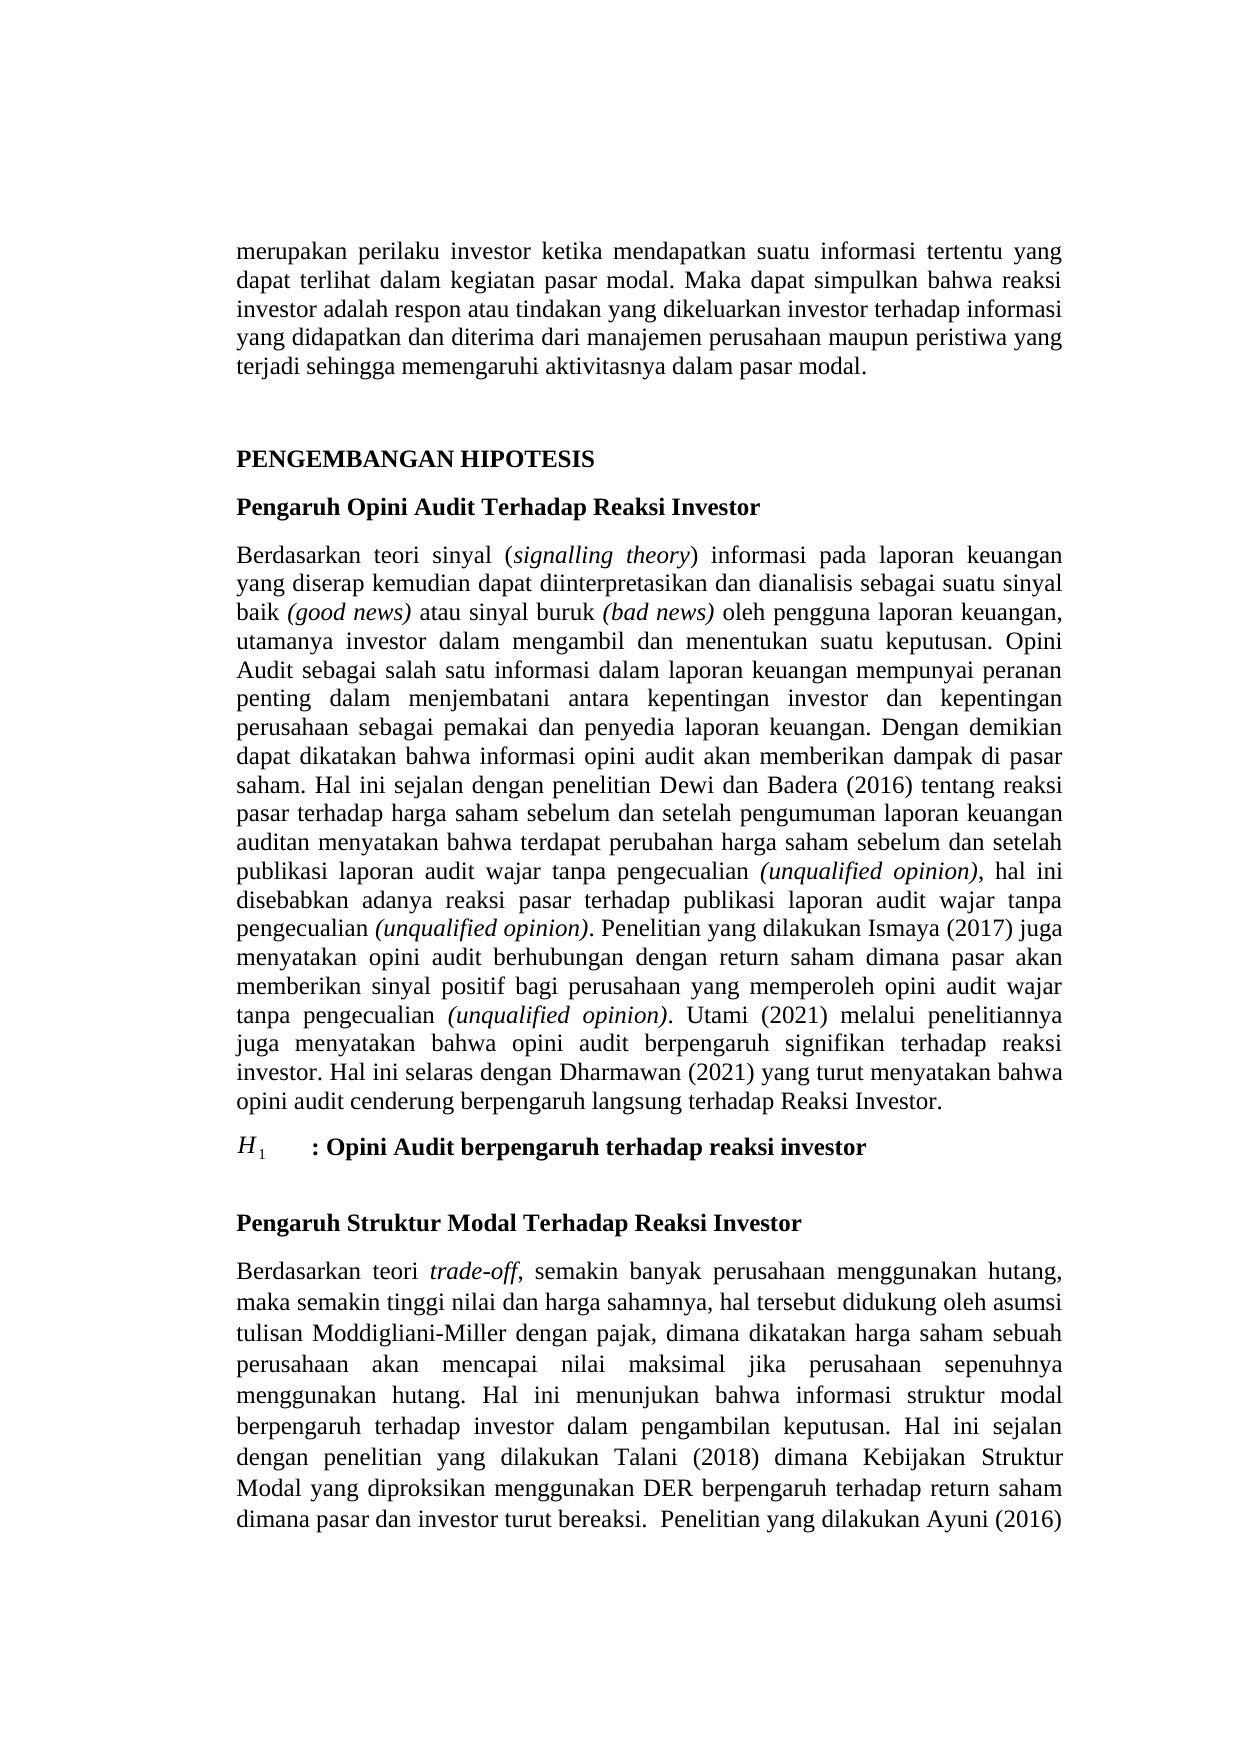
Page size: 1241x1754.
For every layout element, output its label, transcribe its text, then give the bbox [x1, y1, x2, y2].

text : Opini Audit berpengaruh terhadap reaksi investor [236, 1131, 1063, 1163]
text Pengaruh Struktur Modal Terhadap Reaksi Investor [236, 1208, 1063, 1237]
text Pengaruh Opini Audit Terhadap Reaksi Investor [236, 492, 1063, 521]
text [236, 1256, 1063, 1533]
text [236, 236, 1063, 380]
text PENGEMBANGAN HIPOTESIS [236, 444, 1063, 473]
text Berdasarkan teori sinyal (signalling theory) informasi pada laporan keuangan yang diserap kemudian dapat diinterpretasikan dan dianalisis sebagai suatu sinyal baik (good news) atau sinyal buruk (bad news) oleh pengguna laporan keuangan, utamanya investor dalam mengambil dan menentukan suatu keputusan. Opini Audit sebagai salah satu informasi dalam laporan keuangan mempunyai peranan penting dalam menjembatani antara kepentingan investor dan kepentingan perusahaan sebagai pemakai dan penyedia laporan keuangan. Dengan demikian dapat dikatakan bahwa informasi opini audit akan memberikan dampak di pasar saham. Hal ini sejalan dengan penelitian Dewi dan Badera (2016) tentang reaksi pasar terhadap harga saham sebelum dan setelah pengumuman laporan keuangan auditan menyatakan bahwa terdapat perubahan harga saham sebelum dan setelah publikasi laporan audit wajar tanpa pengecualian (unqualified opinion), hal ini disebabkan adanya reaksi pasar terhadap publikasi laporan audit wajar tanpa pengecualian (unqualified opinion). Penelitian yang dilakukan Ismaya (2017) juga menyatakan opini audit berhubungan dengan return saham dimana pasar akan memberikan sinyal positif bagi perusahaan yang memperoleh opini audit wajar tanpa pengecualian (unqualified opinion). Utami (2021) melalui penelitiannya juga menyatakan bahwa opini audit berpengaruh signifikan terhadap reaksi investor. Hal ini selaras dengan Dharmawan (2021) yang turut menyatakan bahwa opini audit cenderung berpengaruh langsung terhadap Reaksi Investor. [236, 540, 1063, 1115]
